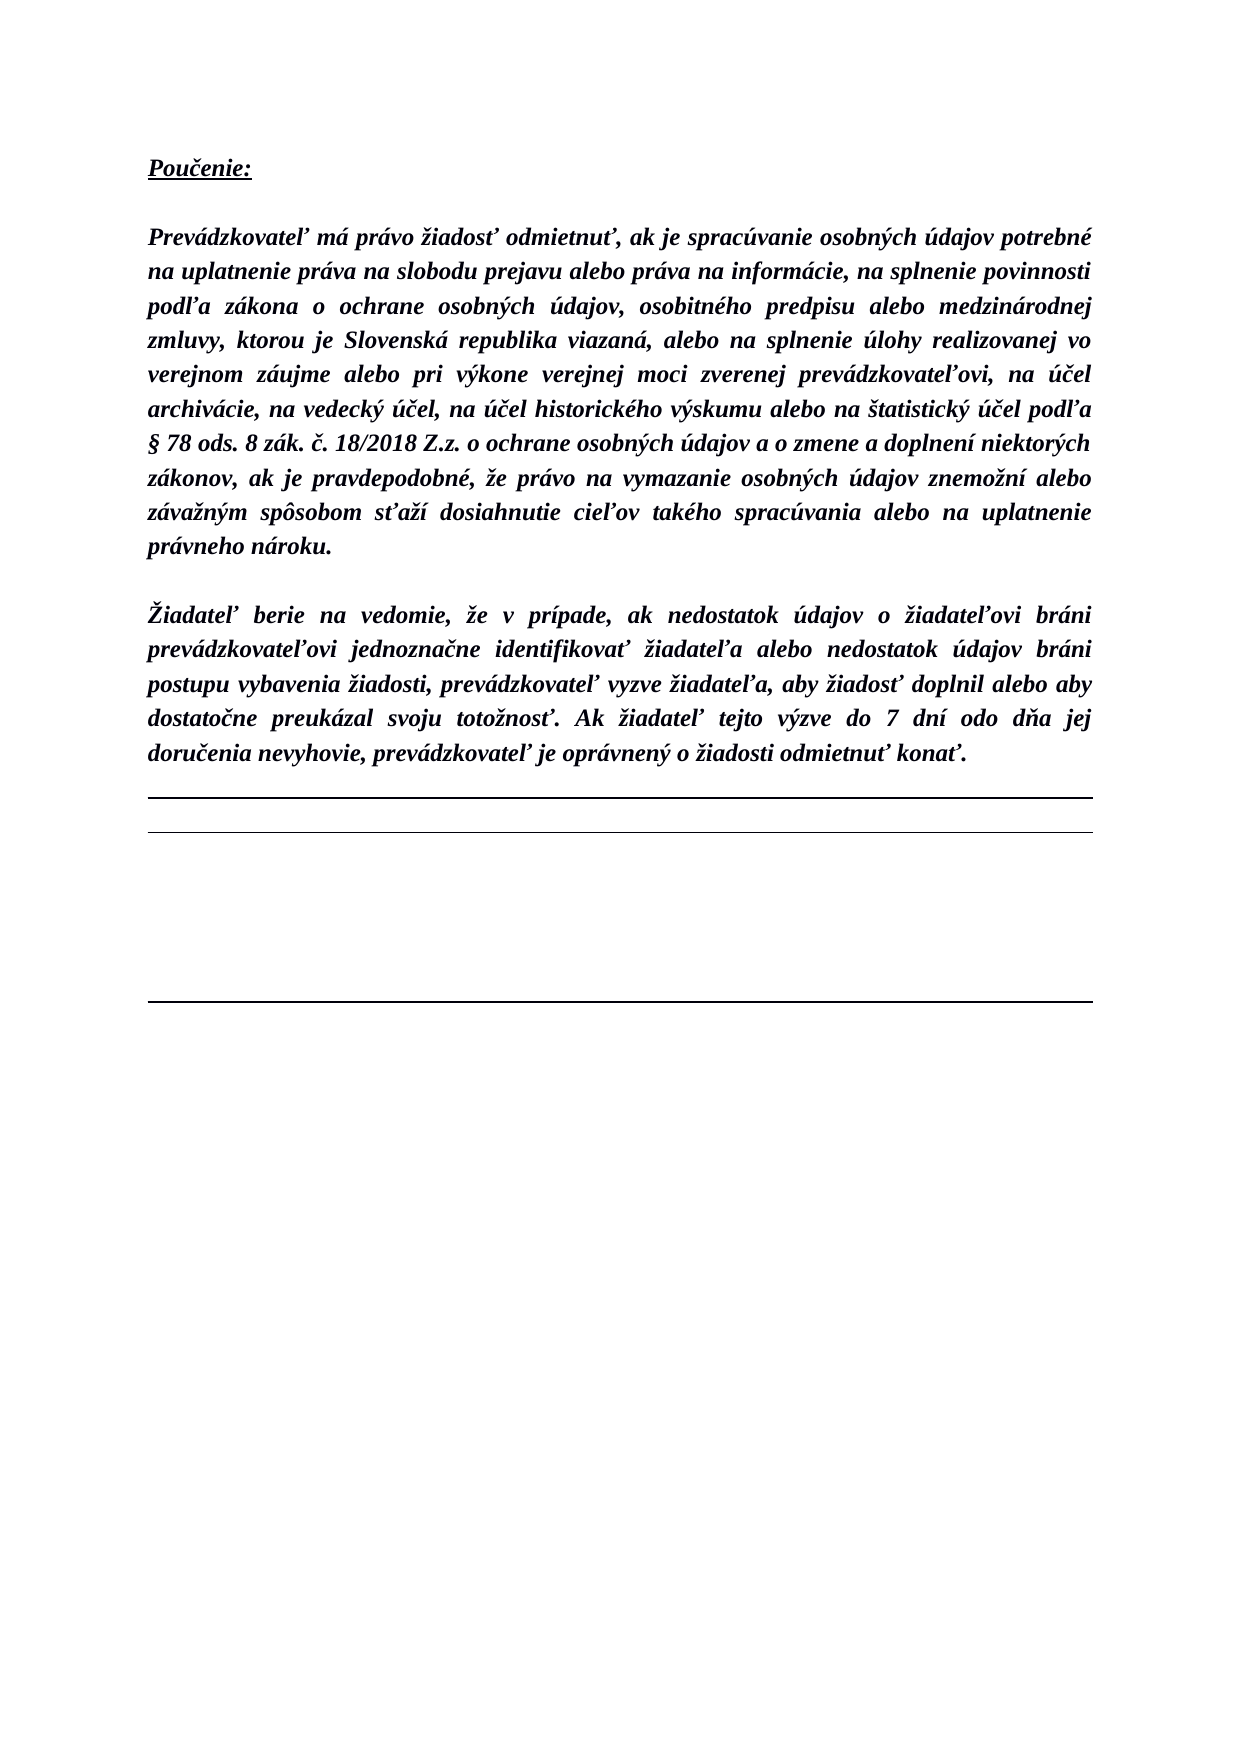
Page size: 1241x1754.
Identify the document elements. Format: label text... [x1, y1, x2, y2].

text Poučenie: [148, 148, 1093, 182]
text Prevádzkovateľ má právo žiadosť odmietnuť, ak je spracúvanie osobných údajov potrebné na uplatnenie práva na slobodu prejavu alebo práva na informácie, na splnenie povinnosti podľa zákona o ochrane osobných údajov, osobitného predpisu alebo medzinárodnej zmluvy, ktorou je Slovenská republika viazaná, alebo na splnenie úlohy realizovanej vo verejnom záujme alebo pri výkone verejnej moci zverenej prevádzkovateľovi, na účel archivácie, na vedecký účel, na účel historického výskumu alebo na štatistický účel podľa § 78 ods. 8 zák. č. 18/2018 Z.z. o ochrane osobných údajov a o zmene a doplnení niektorých zákonov, ak je pravdepodobné, že právo na vymazanie osobných údajov znemožní alebo závažným spôsobom sťaží dosiahnutie cieľov takého spracúvania alebo na uplatnenie právneho nároku. [148, 216, 1093, 560]
text Žiadateľ berie na vedomie, že v prípade, ak nedostatok údajov o žiadateľovi bráni prevádzkovateľovi jednoznačne identifikovať žiadateľa alebo nedostatok údajov bráni postupu vybavenia žiadosti, prevádzkovateľ vyzve žiadateľa, aby žiadosť doplnil alebo aby dostatočne preukázal svoju totožnosť. Ak žiadateľ tejto výzve do 7 dní odo dňa jej doručenia nevyhovie, prevádzkovateľ je oprávnený o žiadosti odmietnuť konať. [148, 594, 1093, 766]
